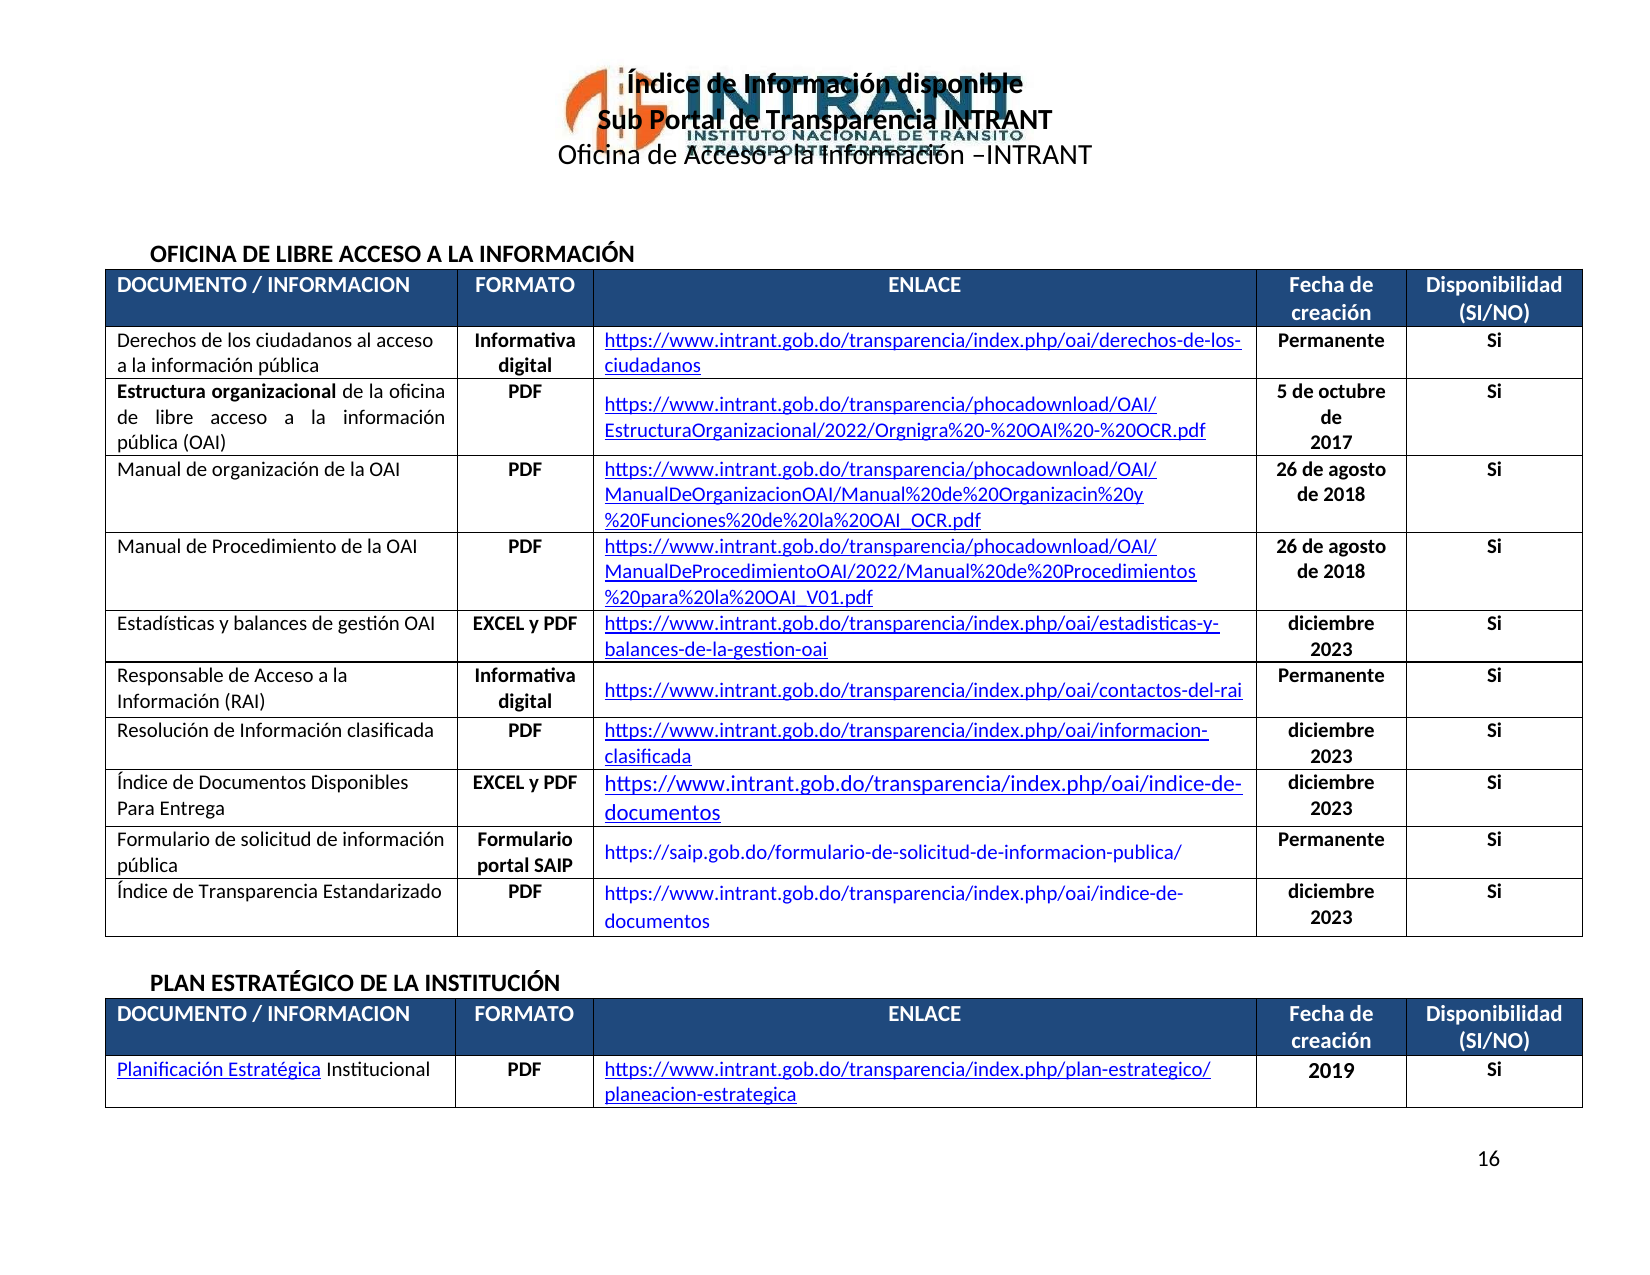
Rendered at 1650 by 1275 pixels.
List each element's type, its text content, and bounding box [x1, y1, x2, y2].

table_cell Si [1407, 456, 1582, 532]
table_cell https://www.intrant.gob.do/transparencia/index.php/oai/estadisticas-y-balances-de-la-gestion-oai [594, 611, 1256, 661]
table_header Fecha de creación [1257, 270, 1406, 326]
table_cell diciembre 2023 [1257, 879, 1406, 936]
table_header DOCUMENTO / INFORMACION [106, 270, 457, 326]
table_header Disponibilidad (SI/NO) [1407, 999, 1582, 1055]
table_cell Si [1407, 611, 1582, 661]
table_header Fecha de creación [1257, 999, 1406, 1055]
table_cell https://saip.gob.do/formulario-de-solicitud-de-informacion-publica/ [594, 827, 1256, 877]
table_cell https://www.intrant.gob.do/transparencia/index.php/oai/informacion-clasificada [594, 718, 1256, 768]
table_header FORMATO [456, 999, 593, 1055]
table_cell 26 de agosto de 2018 [1257, 533, 1406, 609]
table_cell https://www.intrant.gob.do/transparencia/index.php/oai/derechos-de-los-ciudadanos [594, 327, 1256, 378]
table_cell https://www.intrant.gob.do/transparencia/index.php/oai/indice-de-documentos [594, 879, 1256, 936]
table_cell EXCEL y PDF [458, 611, 593, 661]
table_cell Si [1407, 770, 1582, 826]
table_cell Si [1407, 327, 1582, 378]
table_header FORMATO [458, 270, 593, 326]
table_cell Manual de organización de la OAI [106, 456, 457, 532]
table_cell Si [1407, 827, 1582, 877]
table_cell Índice de Documentos Disponibles Para Entrega [106, 770, 457, 826]
table_cell Estructura organizacional de la oficina de libre acceso a la información pública (OAI) [106, 379, 457, 455]
table_cell PDF [458, 456, 593, 532]
table_cell Manual de Procedimiento de la OAI [106, 533, 457, 609]
table_cell 2019 [1257, 1056, 1406, 1107]
table_cell PDF [456, 1056, 593, 1107]
table_cell 5 de octubre de 2017 [1257, 379, 1406, 455]
table_cell Estadísticas y balances de gestión OAI [106, 611, 457, 661]
table_cell Si [1407, 1056, 1582, 1107]
table_cell https://www.intrant.gob.do/transparencia/phocadownload/OAI/EstructuraOrganizacional/2022/Orgnigra%20-%20OAI%20-%20OCR.pdf [594, 379, 1256, 455]
table_cell PDF [458, 533, 593, 609]
table_cell https://www.intrant.gob.do/transparencia/phocadownload/OAI/ManualDeProcedimientoOAI/2022/Manual%20de%20Procedimientos%20para%20la%20OAI_V01.pdf [594, 533, 1256, 609]
table_cell https://www.intrant.gob.do/transparencia/phocadownload/OAI/ManualDeOrganizacionOAI/Manual%20de%20Organizacin%20y%20Funciones%20de%20la%20OAI_OCR.pdf [594, 456, 1256, 532]
table_cell Permanente [1257, 827, 1406, 877]
table_cell Formulario portal SAIP [458, 827, 593, 877]
table_cell Si [1407, 663, 1582, 717]
table_cell Permanente [1257, 663, 1406, 717]
table_cell https://www.intrant.gob.do/transparencia/index.php/oai/contactos-del-rai [594, 663, 1256, 717]
table_cell https://www.intrant.gob.do/transparencia/index.php/plan-estrategico/planeacion-estrategica [594, 1056, 1256, 1107]
table_cell diciembre 2023 [1257, 718, 1406, 768]
table_cell diciembre 2023 [1257, 611, 1406, 661]
table_cell Si [1407, 379, 1582, 455]
table_cell Si [1407, 533, 1582, 609]
table_cell Formulario de solicitud de información pública [106, 827, 457, 877]
table_cell Derechos de los ciudadanos al acceso a la información pública [106, 327, 457, 378]
picture [555, 24, 1095, 208]
table_cell Resolución de Información clasificada [106, 718, 457, 768]
table_header DOCUMENTO / INFORMACION [106, 999, 455, 1055]
table_header Disponibilidad (SI/NO) [1407, 270, 1582, 326]
table_cell Si [1407, 879, 1582, 936]
table_cell Responsable de Acceso a la Información (RAI) [106, 663, 457, 717]
text PLAN ESTRATÉGICO DE LA INSTITUCIÓN [150, 967, 1500, 998]
table_cell Planificación Estratégica Institucional [106, 1056, 455, 1107]
table_cell https://www.intrant.gob.do/transparencia/index.php/oai/indice-de-documentos [594, 770, 1256, 826]
table_header ENLACE [594, 999, 1256, 1055]
table_cell PDF [458, 879, 593, 936]
table_cell Informativa digital [458, 327, 593, 378]
table_cell Permanente [1257, 327, 1406, 378]
table_cell Informativa digital [458, 663, 593, 717]
table_cell PDF [458, 718, 593, 768]
text OFICINA DE LIBRE ACCESO A LA INFORMACIÓN [150, 238, 1500, 269]
table_cell PDF [458, 379, 593, 455]
table_cell EXCEL y PDF [458, 770, 593, 826]
table_header ENLACE [594, 270, 1256, 326]
table_cell diciembre 2023 [1257, 770, 1406, 826]
table_cell Si [1407, 718, 1582, 768]
table_cell 26 de agosto de 2018 [1257, 456, 1406, 532]
table_cell Índice de Transparencia Estandarizado [106, 879, 457, 936]
